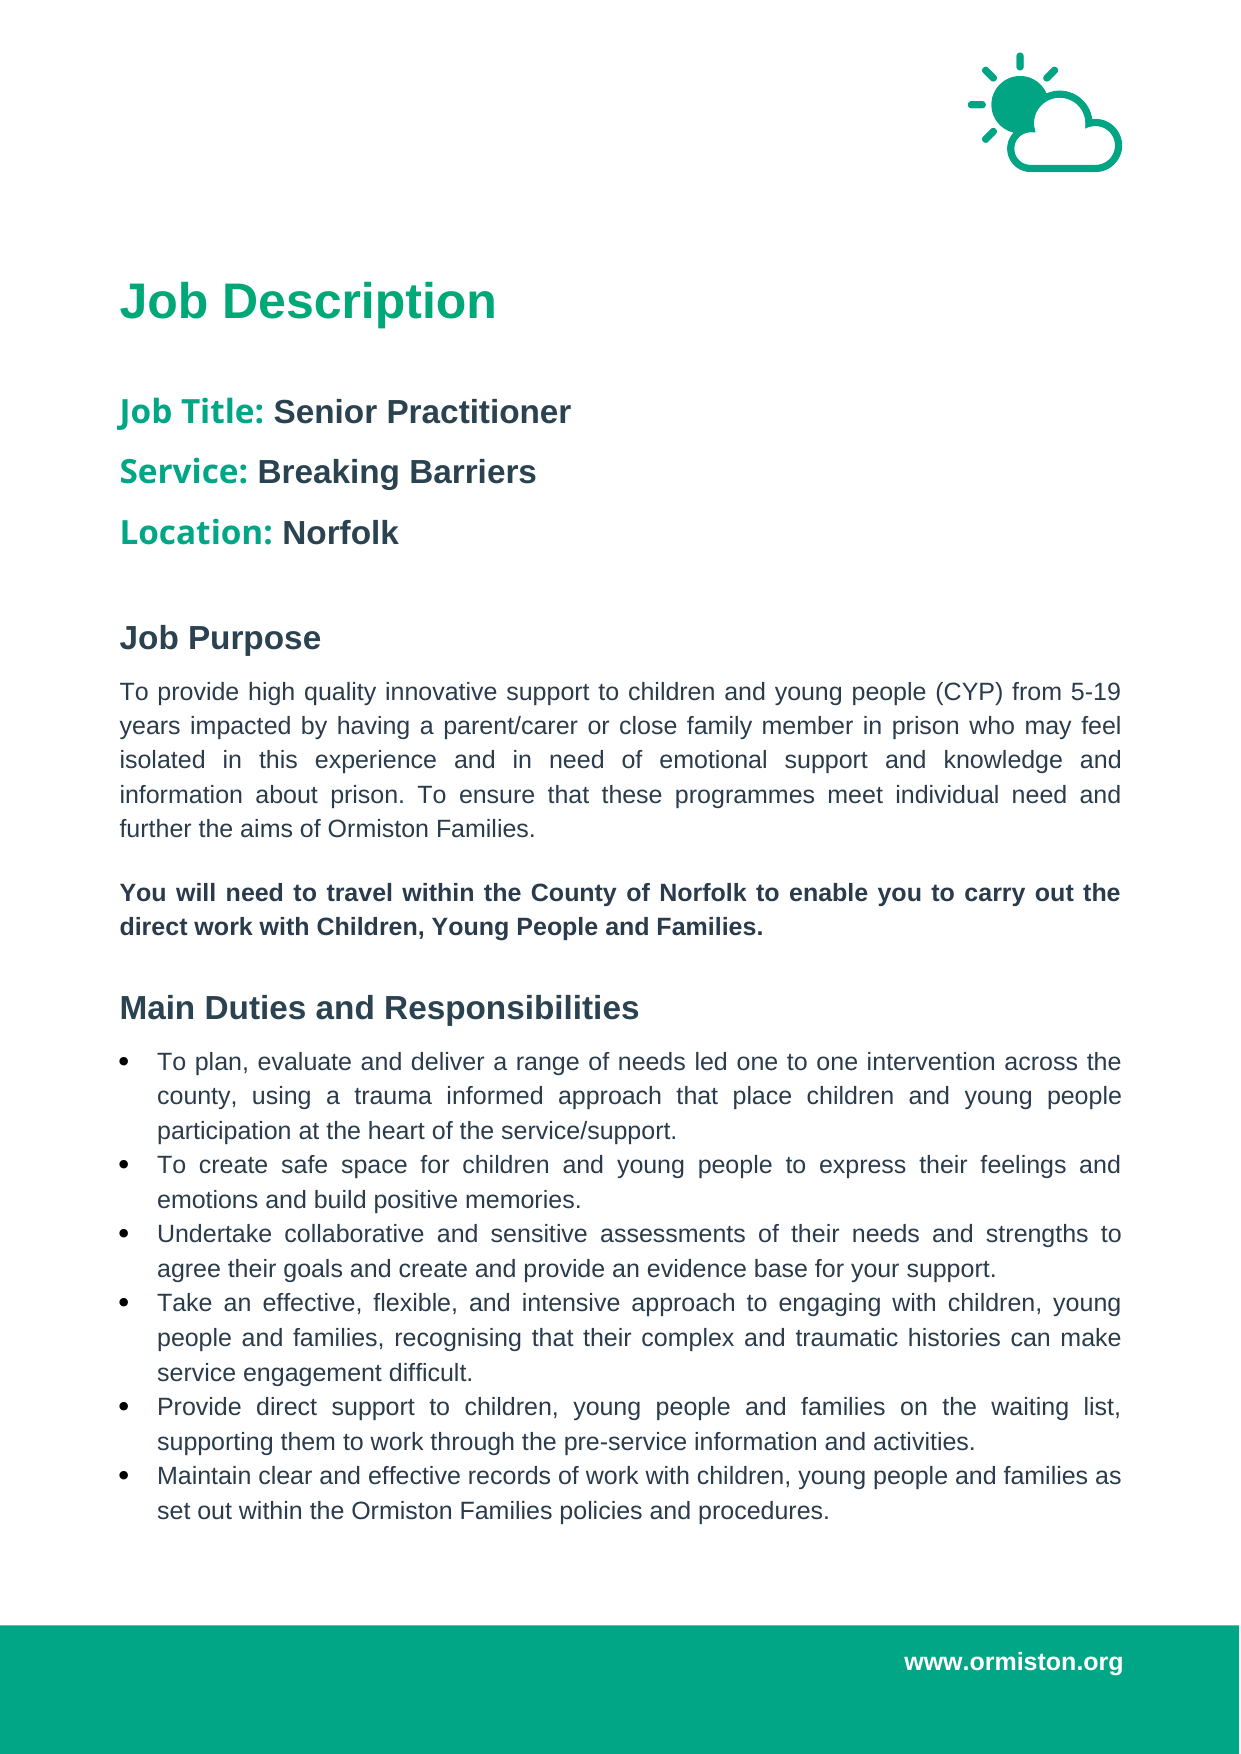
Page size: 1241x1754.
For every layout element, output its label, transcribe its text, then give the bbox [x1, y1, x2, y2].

list Undertake collaborative and sensitive assessments of their needs and strengths to agree their goals and create and provide an evidence base for your support. [119, 1219, 1123, 1283]
text Job Purpose [119, 618, 1123, 656]
text To provide high quality innovative support to children and young people (CYP) from 5-19 years impacted by having a parent/carer or close family member in prison who may feel isolated in this experience and in need of emotional support and knowledge and information about prison. To ensure that these programmes meet individual need and further the aims of Ormiston Families. [119, 676, 1123, 843]
list Take an effective, flexible, and intensive approach to engaging with children, young people and families, recognising that their complex and traumatic histories can make service engagement difficult. [119, 1288, 1123, 1386]
text Job Title: Senior Practitioner [119, 387, 1123, 433]
picture [963, 47, 1127, 178]
list To plan, evaluate and deliver a range of needs led one to one intervention across the county, using a trauma informed approach that place children and young people participation at the heart of the service/support. [119, 1047, 1123, 1144]
text Main Duties and Responsibilities [119, 988, 1123, 1027]
text You will need to travel within the County of Norfolk to enable you to carry out the direct work with Children, Young People and Families. [119, 878, 1123, 941]
list Maintain clear and effective records of work with children, young people and families as set out within the Ormiston Families policies and procedures. [119, 1461, 1123, 1524]
list Provide direct support to children, young people and families on the waiting list, supporting them to work through the pre-service information and activities. [119, 1392, 1123, 1455]
text Location: Norfolk [119, 509, 1123, 554]
list To create safe space for children and young people to express their feelings and emotions and build positive memories. [119, 1150, 1123, 1214]
text Job Description [119, 272, 1123, 329]
text Service: Breaking Barriers [119, 448, 1123, 494]
